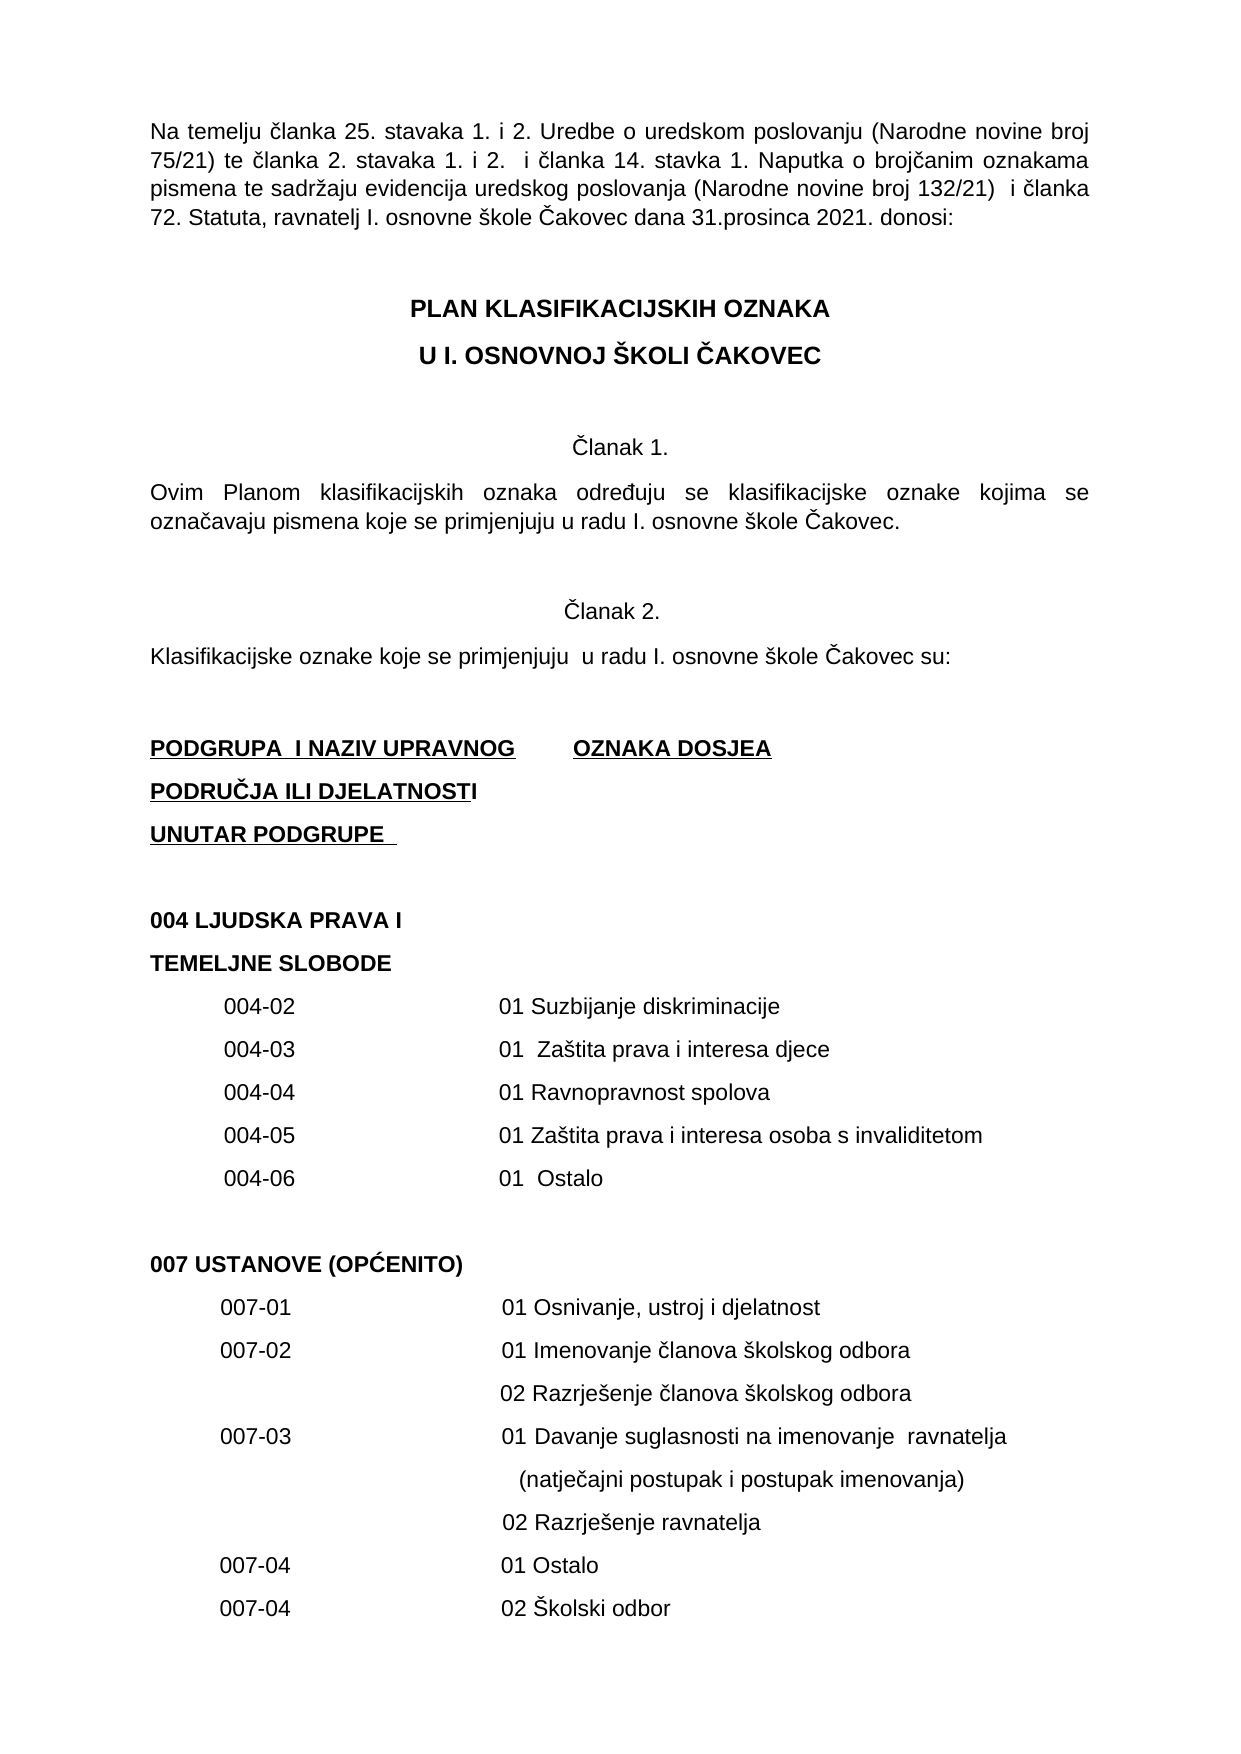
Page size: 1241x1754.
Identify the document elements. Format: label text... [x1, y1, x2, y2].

text PLAN KLASIFIKACIJSKIH OZNAKA [150, 294, 1090, 322]
text 007-03 01 Davanje suglasnosti na imenovanje ravnatelja [150, 1423, 1090, 1450]
text Članak 2. [150, 598, 1090, 624]
text U I. OSNOVNOJ ŠKOLI ČAKOVEC [150, 341, 1090, 370]
text 004 LJUDSKA PRAVA I [150, 907, 1090, 933]
text 004-04 01 Ravnopravnost spolova [150, 1079, 1090, 1106]
text PODRUČJA ILI DJELATNOSTI [150, 778, 1090, 804]
text Članak 1. [150, 434, 1090, 461]
text 007 USTANOVE (OPĆENITO) [150, 1251, 1090, 1278]
text UNUTAR PODGRUPE [150, 821, 1090, 847]
text 02 Razrješenje članova školskog odbora [150, 1380, 1090, 1407]
text 007-02 01 Imenovanje članova školskog odbora [150, 1337, 1090, 1364]
text 007-01 01 Osnivanje, ustroj i djelatnost [150, 1294, 1090, 1321]
text TEMELJNE SLOBODE [150, 950, 1090, 976]
text PODGRUPA I NAZIV UPRAVNOG OZNAKA DOSJEA [150, 735, 1090, 761]
text 004-03 01 Zaštita prava i interesa djece [150, 1036, 1090, 1062]
text 007-04 02 Školski odbor [150, 1595, 1090, 1622]
text (natječajni postupak i postupak imenovanja) [445, 1466, 1090, 1493]
text 004-02 01 Suzbijanje diskriminacije [150, 993, 1090, 1019]
text 004-05 01 Zaštita prava i interesa osoba s invaliditetom [224, 1122, 1090, 1148]
text 004-06 01 Ostalo [224, 1165, 1090, 1192]
text 02 Razrješenje ravnatelja [150, 1509, 1090, 1536]
text Na temelju članka 25. stavaka 1. i 2. Uredbe o uredskom poslovanju (Narodne novine broj 75/21) te članka 2. stavaka 1. i 2. i članka 14. stavka 1. Naputka o brojčanim oznakama pismena te sadržaju evidencija uredskog poslovanja (Narodne novine broj 132/21) i članka 72. Statuta, ravnatelj I. osnovne škole Čakovec dana 31.prosinca 2021. donosi: [150, 118, 1090, 230]
text Klasifikacijske oznake koje se primjenjuju u radu I. osnovne škole Čakovec su: [150, 643, 1090, 669]
text Ovim Planom klasifikacijskih oznaka određuju se klasifikacijske oznake kojima se označavaju pismena koje se primjenjuju u radu I. osnovne škole Čakovec. [150, 479, 1090, 534]
text 007-04 01 Ostalo [150, 1552, 1090, 1579]
